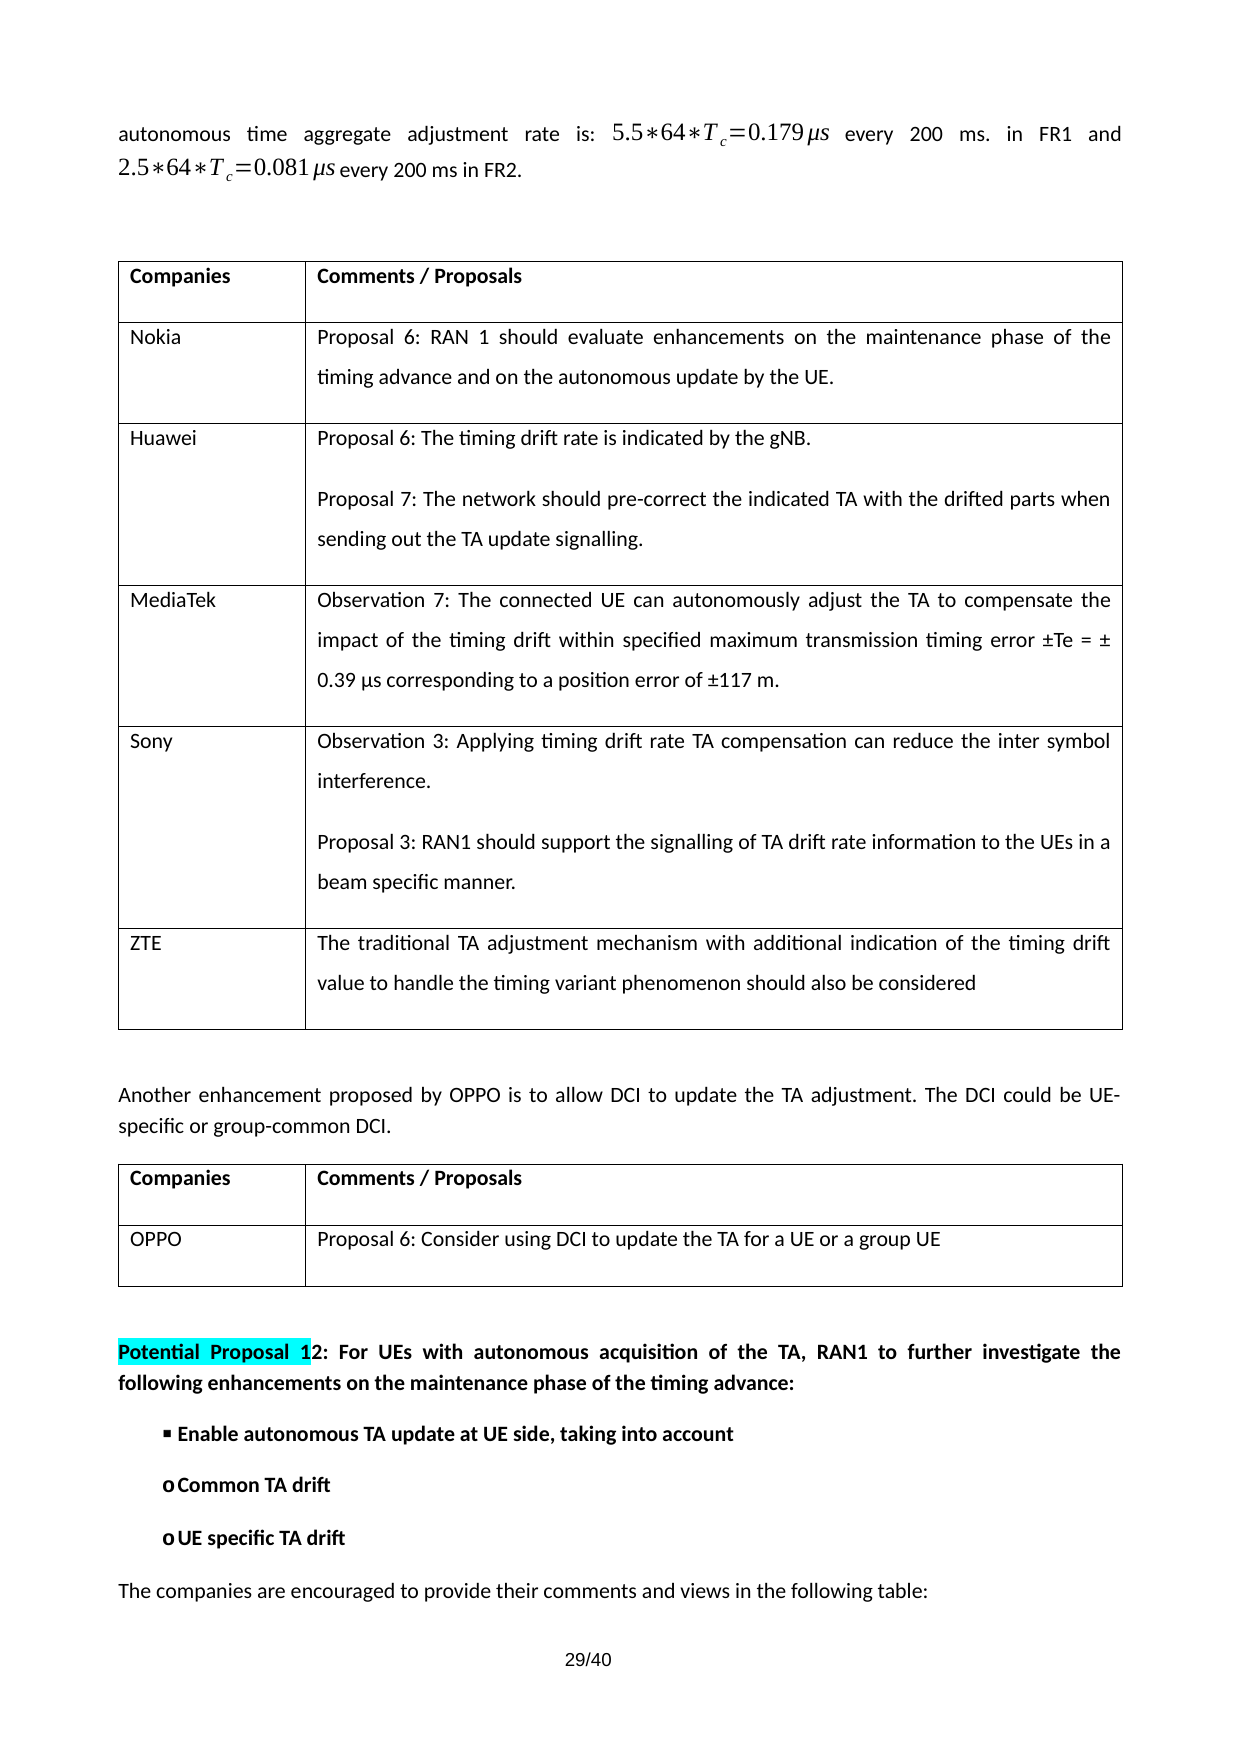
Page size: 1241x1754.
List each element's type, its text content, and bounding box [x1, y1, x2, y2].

table_cell ZTE [119, 929, 305, 1029]
table_cell OPPO [119, 1226, 305, 1286]
list Enable autonomous TA update at UE side, taking into account [118, 1420, 1122, 1447]
table_cell Sony [119, 727, 305, 928]
table_cell Proposal 6: RAN 1 should evaluate enhancements on the maintenance phase of the timing advance and on the autonomous update by the UE. [306, 323, 1122, 423]
table_header Comments / Proposals [306, 1165, 1122, 1224]
table_header Comments / Proposals [306, 262, 1122, 322]
table_cell Proposal 6: The timing drift rate is indicated by the gNB. Proposal 7: The network should pre-correct the indicated TA with the drifted parts when sending out the TA update signalling. [306, 424, 1122, 585]
list Common TA drift [118, 1472, 1122, 1499]
table_cell Nokia [119, 323, 305, 423]
table_cell MediaTek [119, 586, 305, 726]
list The companies are encouraged to provide their comments and views in the following table: [118, 1577, 1122, 1604]
table_cell Observation 3: Applying timing drift rate TA compensation can reduce the inter symbol interference. Proposal 3: RAN1 should support the signalling of TA drift rate information to the UEs in a beam specific manner. [306, 727, 1122, 928]
list UE specific TA drift [118, 1524, 1122, 1552]
table_header Companies [119, 262, 305, 322]
table_cell Proposal 6: Consider using DCI to update the TA for a UE or a group UE [306, 1226, 1122, 1286]
table_cell The traditional TA adjustment mechanism with additional indication of the timing drift value to handle the timing variant phenomenon should also be considered [306, 929, 1122, 1029]
table_header Companies [119, 1165, 305, 1224]
table_cell Observation 7: The connected UE can autonomously adjust the TA to compensate the impact of the timing drift within specified maximum transmission timing error ±Te = ± 0.39 μs corresponding to a position error of ±117 m. [306, 586, 1122, 726]
table_cell Huawei [119, 424, 305, 585]
text Potential Proposal 12: For UEs with autonomous acquisition of the TA, RAN1 to further investigate the following enhancements on the maintenance phase of the timing advance: [118, 1338, 1122, 1395]
text Another enhancement proposed by OPPO is to allow DCI to update the TA adjustment. The DCI could be UE-specific or group-common DCI. [118, 1081, 1122, 1139]
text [118, 118, 1122, 185]
